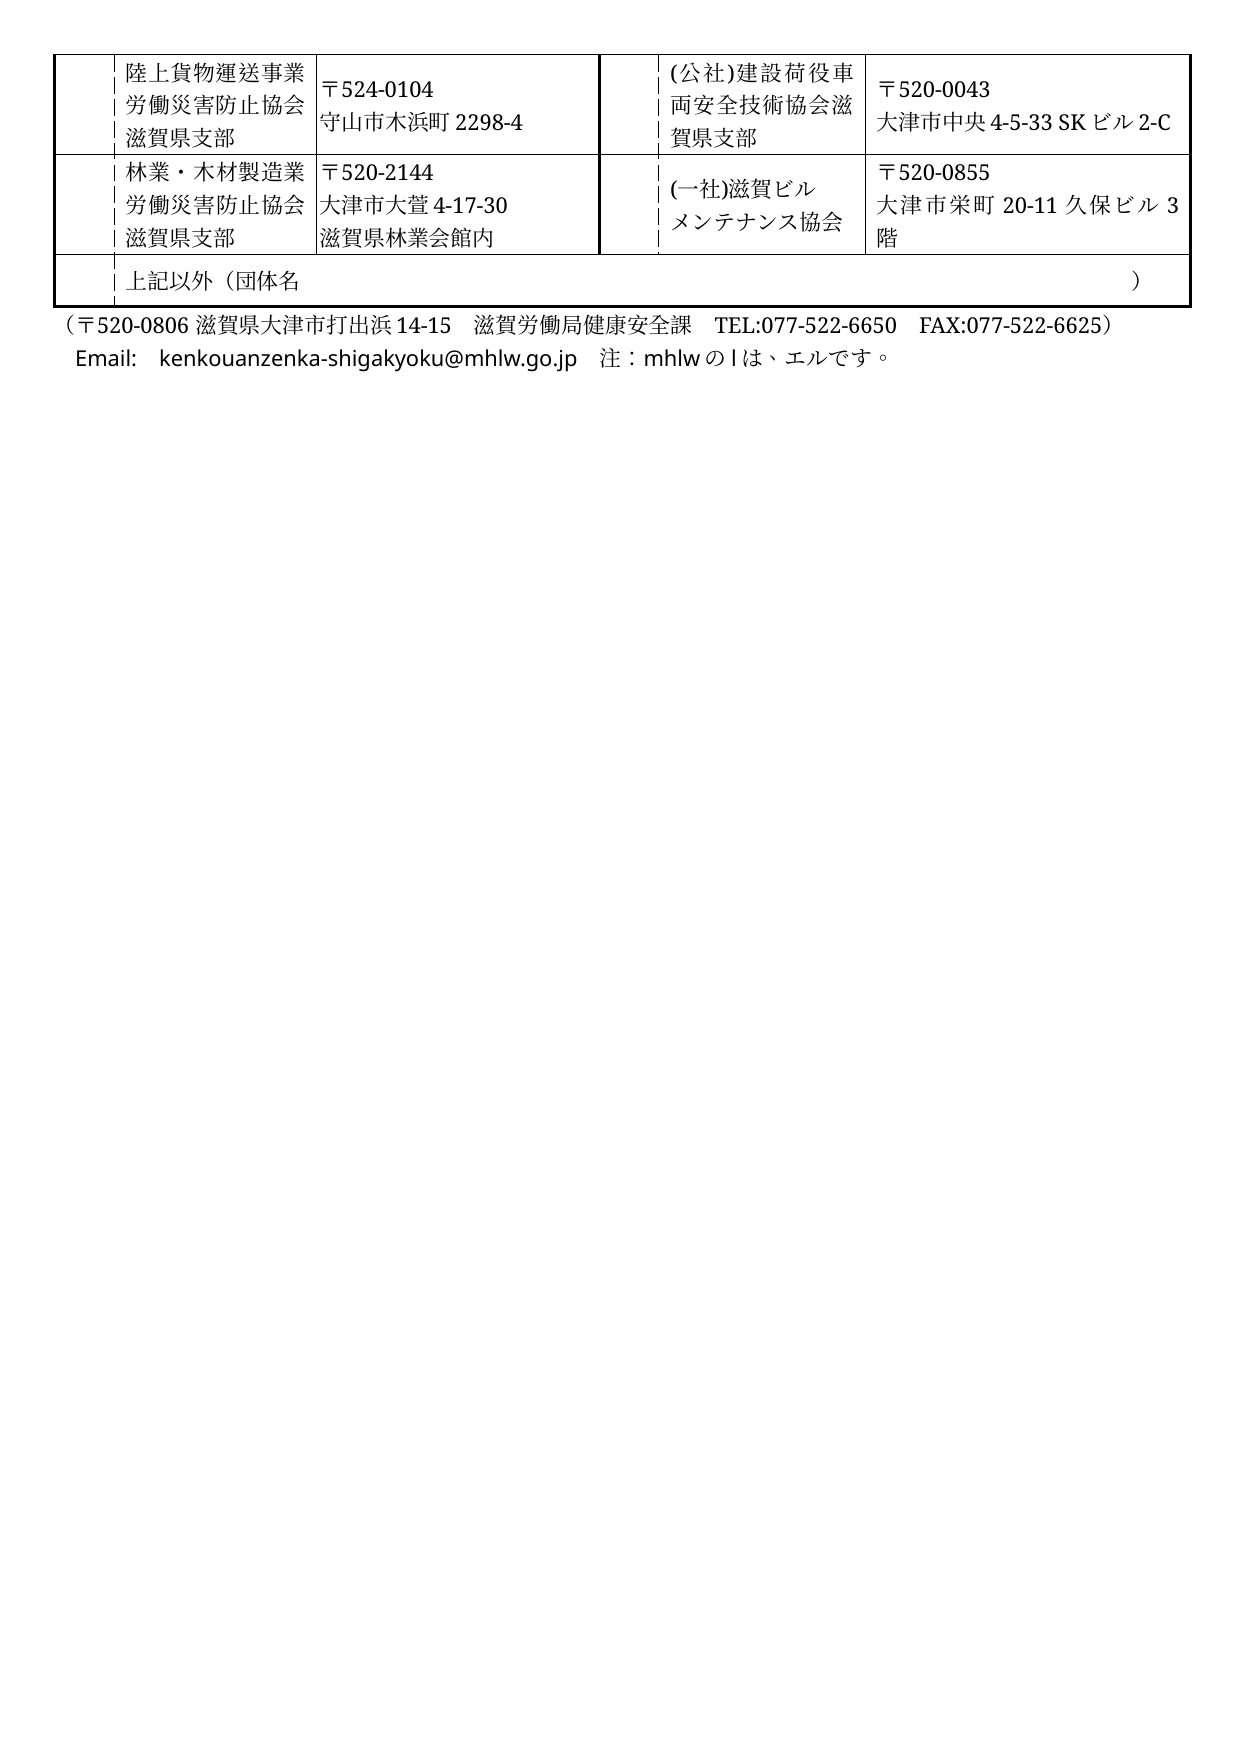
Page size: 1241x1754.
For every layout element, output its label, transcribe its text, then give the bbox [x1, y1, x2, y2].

text （〒520-0806 滋賀県大津市打出浜14-15 滋賀労働局健康安全課 TEL:077-522-6650 FAX:077-522-6625） [53, 308, 1187, 341]
table_cell 〒524-0104 守山市木浜町2298-4 [317, 55, 598, 154]
table_cell 上記以外（団体名 ） [114, 255, 1189, 305]
table_cell [56, 55, 114, 154]
text Email: kenkouanzenka-shigakyoku@mhlw.go.jp 注：mhlwのlは、エルです。 [53, 341, 1187, 374]
table_cell 〒520-0855 大津市栄町20-11久保ビル3階 [866, 155, 1189, 254]
table_cell (一社)滋賀ビル メンテナンス協会 [659, 155, 865, 254]
table_cell [56, 155, 114, 254]
table_cell (公社)建設荷役車両安全技術協会滋賀県支部 [659, 55, 865, 154]
table_cell 〒520-0043 大津市中央4-5-33 SKビル2-C [866, 55, 1189, 154]
table_cell 林業・木材製造業労働災害防止協会滋賀県支部 [114, 155, 316, 254]
table_cell 〒520-2144 大津市大萱4-17-30 滋賀県林業会館内 [317, 155, 598, 254]
table_cell [56, 255, 114, 305]
table_cell 陸上貨物運送事業労働災害防止協会滋賀県支部 [114, 55, 316, 154]
table_cell [601, 155, 658, 254]
table_cell [601, 55, 658, 154]
